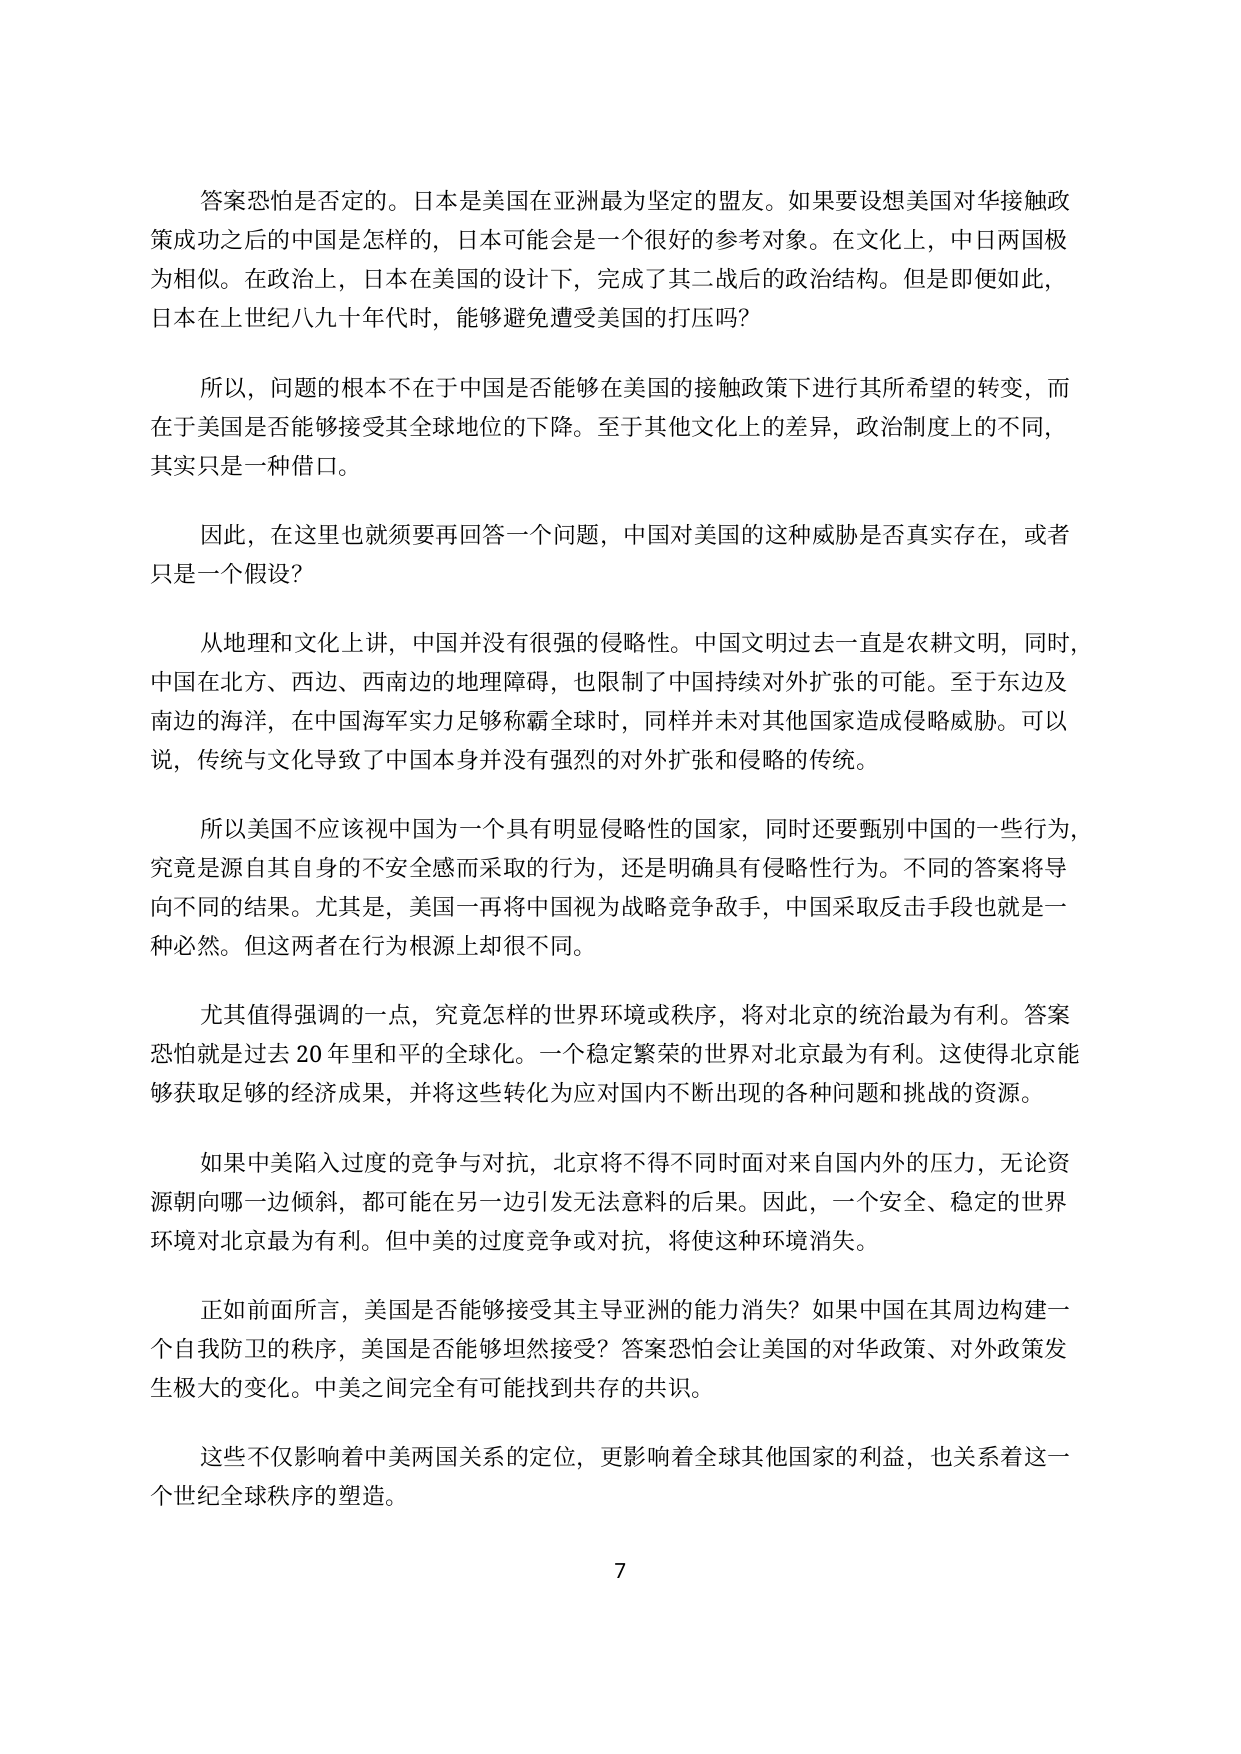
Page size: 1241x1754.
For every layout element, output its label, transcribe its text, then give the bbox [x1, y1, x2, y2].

text 从地理和文化上讲，中国并没有很强的侵略性。中国文明过去一直是农耕文明，同时，中国在北方、西边、西南边的地理障碍，也限制了中国持续对外扩张的可能。至于东边及南边的海洋，在中国海军实力足够称霸全球时，同样并未对其他国家造成侵略威胁。可以说，传统与文化导致了中国本身并没有强烈的对外扩张和侵略的传统。 [150, 619, 1085, 775]
text 这些不仅影响着中美两国关系的定位，更影响着全球其他国家的利益，也关系着这一个世纪全球秩序的塑造。 [150, 1433, 1085, 1511]
text 正如前面所言，美国是否能够接受其主导亚洲的能力消失？如果中国在其周边构建一个自我防卫的秩序，美国是否能够坦然接受？答案恐怕会让美国的对华政策、对外政策发生极大的变化。中美之间完全有可能找到共存的共识。 [150, 1286, 1085, 1403]
text 尤其值得强调的一点，究竟怎样的世界环境或秩序，将对北京的统治最为有利。答案恐怕就是过去20年里和平的全球化。一个稳定繁荣的世界对北京最为有利。这使得北京能够获取足够的经济成果，并将这些转化为应对国内不断出现的各种问题和挑战的资源。 [150, 991, 1085, 1108]
text 因此，在这里也就须要再回答一个问题，中国对美国的这种威胁是否真实存在，或者只是一个假设？ [150, 511, 1085, 589]
text 如果中美陷入过度的竞争与对抗，北京将不得不同时面对来自国内外的压力，无论资源朝向哪一边倾斜，都可能在另一边引发无法意料的后果。因此，一个安全、稳定的世界环境对北京最为有利。但中美的过度竞争或对抗，将使这种环境消失。 [150, 1138, 1085, 1256]
text 所以美国不应该视中国为一个具有明显侵略性的国家，同时还要甄别中国的一些行为，究竟是源自其自身的不安全感而采取的行为，还是明确具有侵略性行为。不同的答案将导向不同的结果。尤其是，美国一再将中国视为战略竞争敌手，中国采取反击手段也就是一种必然。但这两者在行为根源上却很不同。 [150, 805, 1085, 961]
text 所以，问题的根本不在于中国是否能够在美国的接触政策下进行其所希望的转变，而在于美国是否能够接受其全球地位的下降。至于其他文化上的差异，政治制度上的不同，其实只是一种借口。 [150, 363, 1085, 481]
text 答案恐怕是否定的。日本是美国在亚洲最为坚定的盟友。如果要设想美国对华接触政策成功之后的中国是怎样的，日本可能会是一个很好的参考对象。在文化上，中日两国极为相似。在政治上，日本在美国的设计下，完成了其二战后的政治结构。但是即便如此，日本在上世纪八九十年代时，能够避免遭受美国的打压吗？ [150, 177, 1085, 333]
